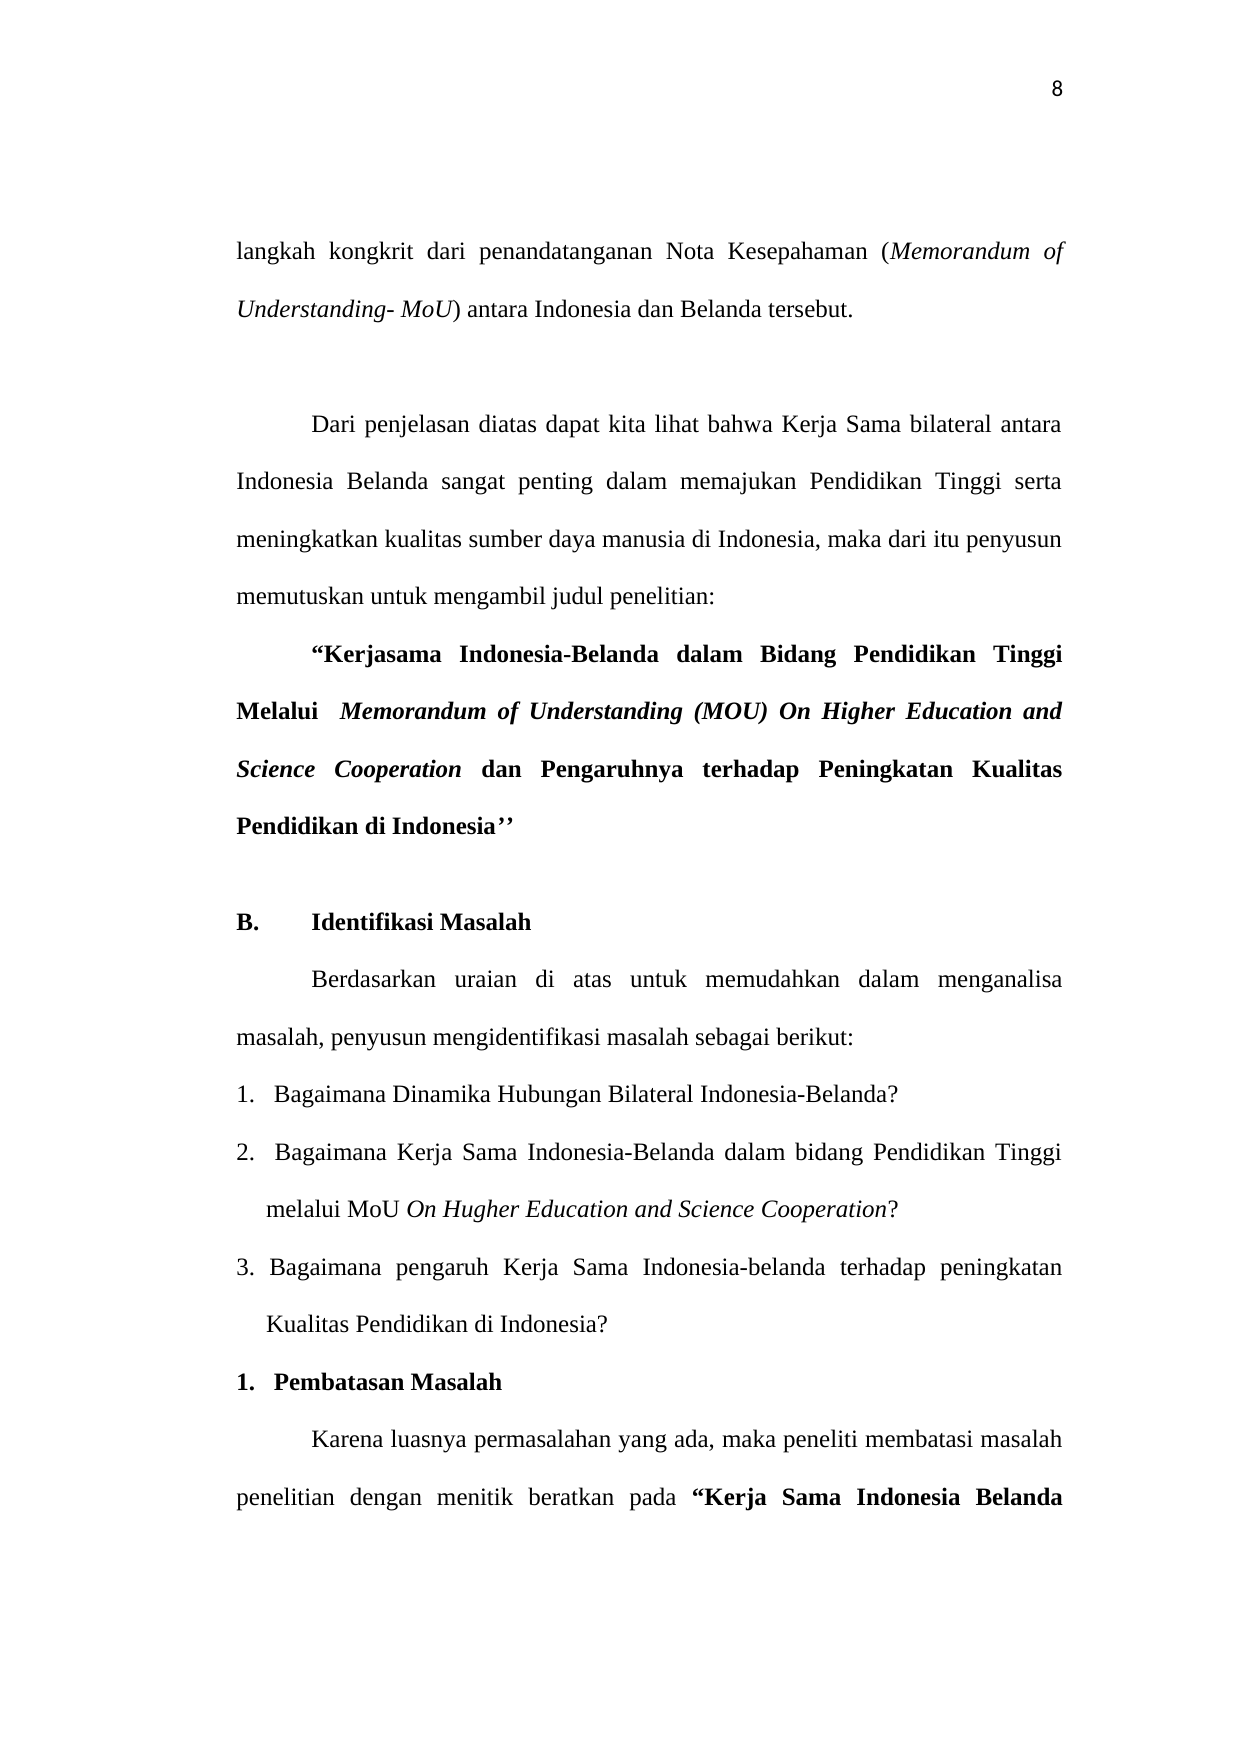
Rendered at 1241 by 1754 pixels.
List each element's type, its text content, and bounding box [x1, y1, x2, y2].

text 3. Bagaimana pengaruh Kerja Sama Indonesia-belanda terhadap peningkatan Kualitas Pendidikan di Indonesia? [236, 1252, 1063, 1338]
text “Kerjasama Indonesia-Belanda dalam Bidang Pendidikan Tinggi Melalui Memorandum of Understanding (MOU) On Higher Education and Science Cooperation dan Pengaruhnya terhadap Peningkatan Kualitas Pendidikan di Indonesia’’ [236, 639, 1063, 840]
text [236, 236, 1063, 322]
text 2. Bagaimana Kerja Sama Indonesia-Belanda dalam bidang Pendidikan Tinggi melalui MoU On Hugher Education and Science Cooperation? [236, 1137, 1063, 1223]
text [236, 1424, 1063, 1511]
subtitle 1. Pembatasan Masalah [236, 1367, 1063, 1396]
text 1. Bagaimana Dinamika Hubungan Bilateral Indonesia-Belanda? [236, 1079, 1063, 1108]
subtitle Identifikasi Masalah [236, 907, 1063, 936]
text Berdasarkan uraian di atas untuk memudahkan dalam menganalisa masalah, penyusun mengidentifikasi masalah sebagai berikut: [236, 964, 1063, 1051]
text Dari penjelasan diatas dapat kita lihat bahwa Kerja Sama bilateral antara Indonesia Belanda sangat penting dalam memajukan Pendidikan Tinggi serta meningkatkan kualitas sumber daya manusia di Indonesia, maka dari itu penyusun memutuskan untuk mengambil judul penelitian: [236, 409, 1063, 610]
